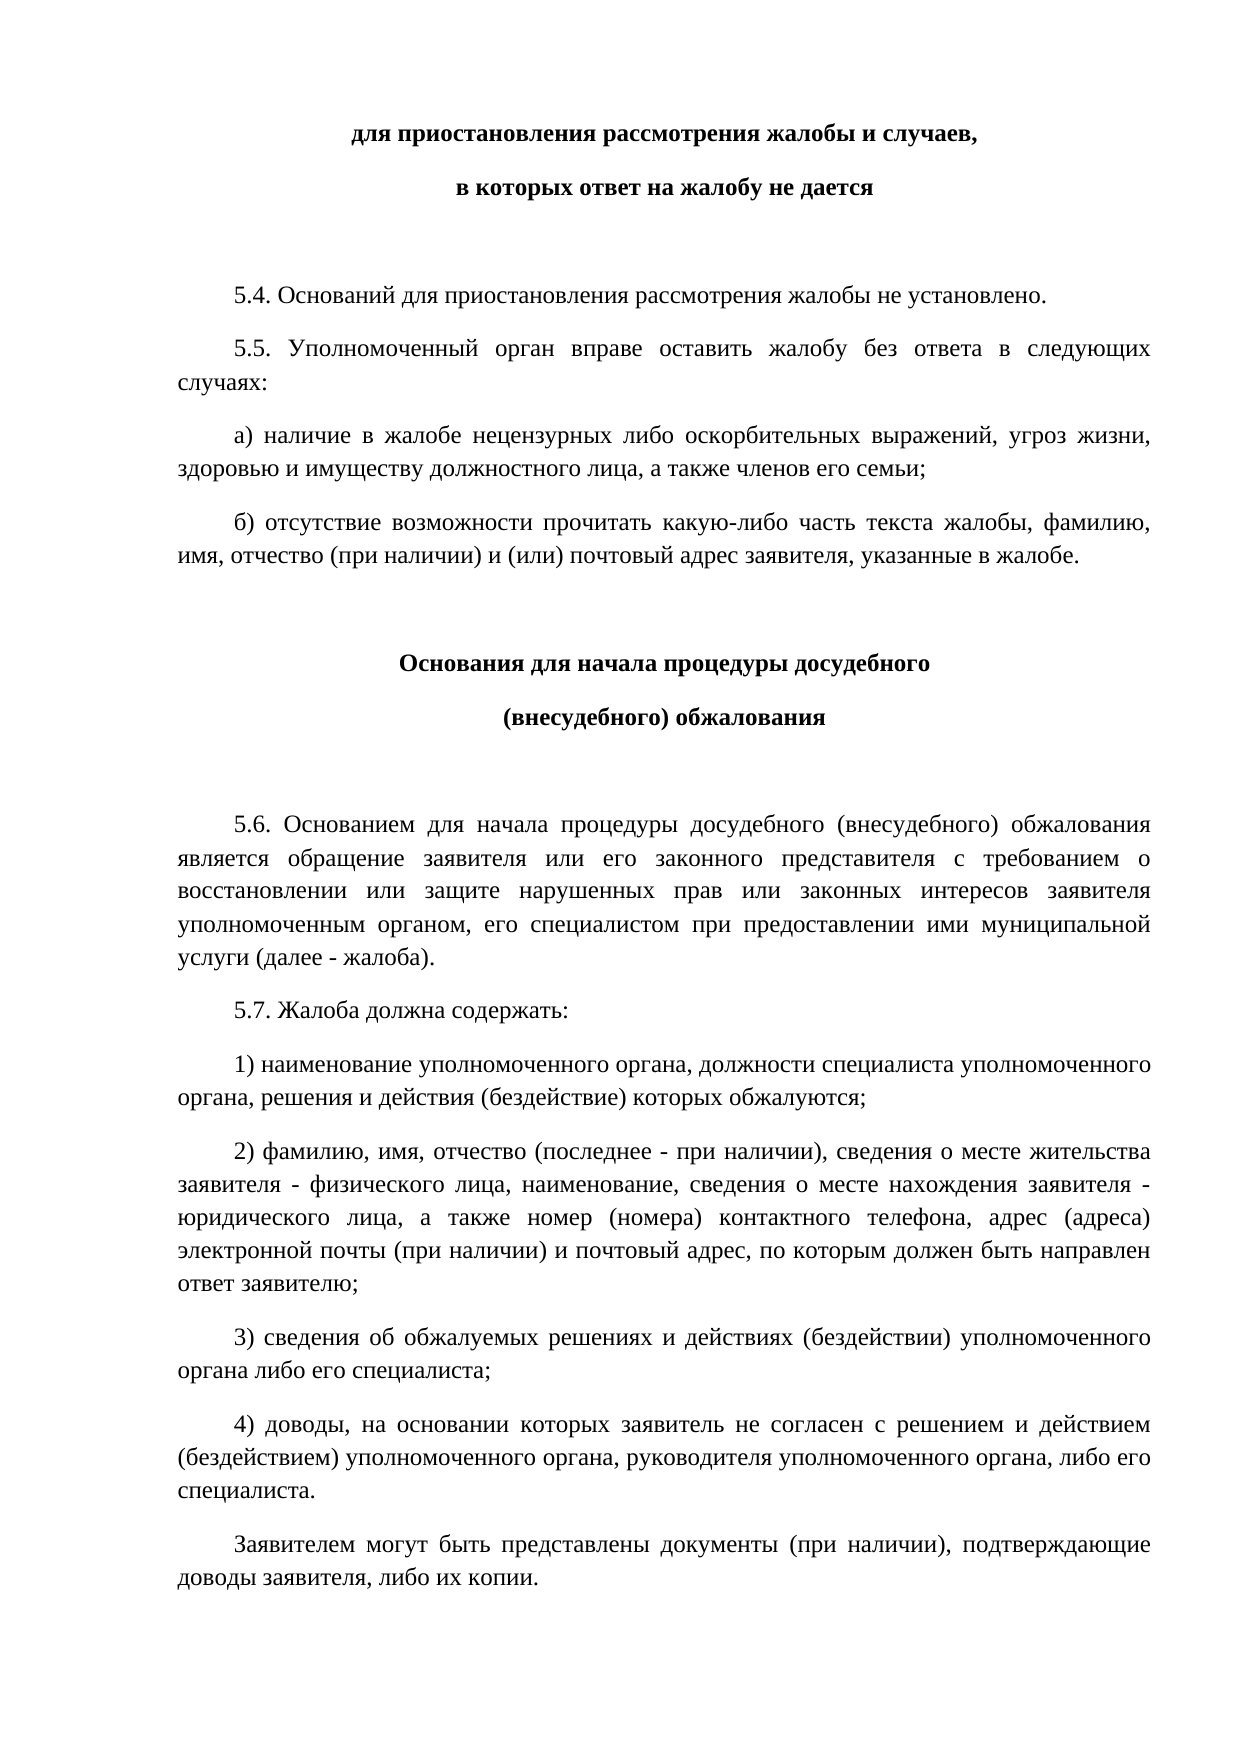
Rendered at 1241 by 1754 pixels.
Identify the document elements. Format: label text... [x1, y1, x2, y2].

text для приостановления рассмотрения жалобы и случаев, [177, 118, 1152, 147]
text 5.6. Основанием для начала процедуры досудебного (внесудебного) обжалования является обращение заявителя или его законного представителя с требованием о восстановлении или защите нарушенных прав или законных интересов заявителя уполномоченным органом, его специалистом при предоставлении ими муниципальной услуги (далее - жалоба). [177, 809, 1152, 970]
text в которых ответ на жалобу не дается [177, 172, 1152, 201]
text 4) доводы, на основании которых заявитель не согласен с решением и действием (бездействием) уполномоченного органа, руководителя уполномоченного органа, либо его специалиста. [177, 1409, 1152, 1504]
text Заявителем могут быть представлены документы (при наличии), подтверждающие доводы заявителя, либо их копии. [177, 1529, 1152, 1591]
text (внесудебного) обжалования [177, 702, 1152, 731]
text а) наличие в жалобе нецензурных либо оскорбительных выражений, угроз жизни, здоровью и имуществу должностного лица, а также членов его семьи; [177, 420, 1152, 482]
text б) отсутствие возможности прочитать какую-либо часть текста жалобы, фамилию, имя, отчество (при наличии) и (или) почтовый адрес заявителя, указанные в жалобе. [177, 507, 1152, 569]
text 2) фамилию, имя, отчество (последнее - при наличии), сведения о месте жительства заявителя - физического лица, наименование, сведения о месте нахождения заявителя - юридического лица, а также номер (номера) контактного телефона, адрес (адреса) электронной почты (при наличии) и почтовый адрес, по которым должен быть направлен ответ заявителю; [177, 1136, 1152, 1297]
text 5.4. Оснований для приостановления рассмотрения жалобы не установлено. [177, 280, 1152, 308]
text 1) наименование уполномоченного органа, должности специалиста уполномоченного органа, решения и действия (бездействие) которых обжалуются; [177, 1049, 1152, 1111]
text 5.7. Жалоба должна содержать: [177, 996, 1152, 1024]
text 5.5. Уполномоченный орган вправе оставить жалобу без ответа в следующих случаях: [177, 333, 1152, 395]
text Основания для начала процедуры досудебного [177, 648, 1152, 677]
text 3) сведения об обжалуемых решениях и действиях (бездействии) уполномоченного органа либо его специалиста; [177, 1322, 1152, 1384]
